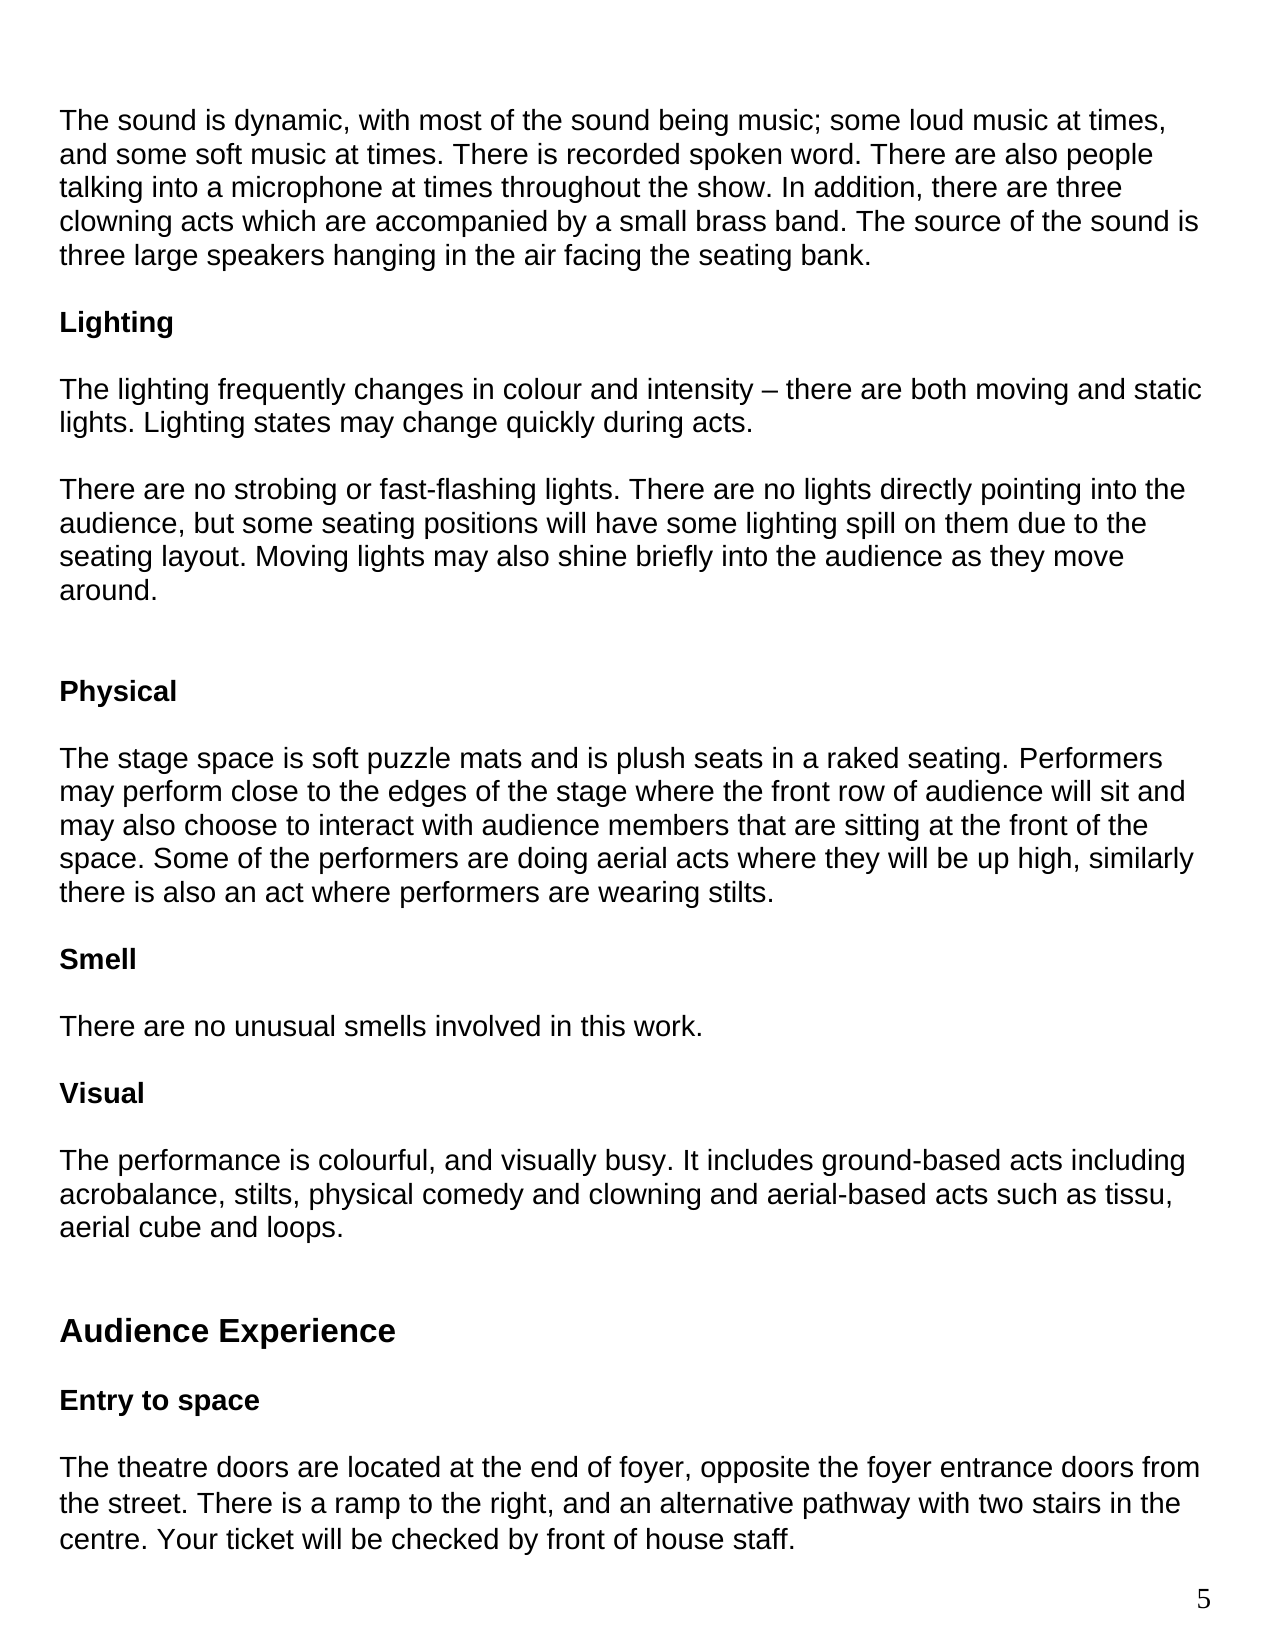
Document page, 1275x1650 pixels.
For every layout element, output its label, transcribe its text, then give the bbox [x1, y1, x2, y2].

text The stage space is soft puzzle mats and is plush seats in a raked seating. Performers may perform close to the edges of the stage where the front row of audience will sit and may also choose to interact with audience members that are sitting at the front of the space. Some of the performers are doing aerial acts where they will be up high, similarly there is also an act where performers are wearing stilts. [59, 741, 1211, 908]
text Audience Experience [59, 1311, 1211, 1349]
text The sound is dynamic, with most of the sound being music; some loud music at times, and some soft music at times. There is recorded spoken word. There are also people talking into a microphone at times throughout the show. In addition, there are three clowning acts which are accompanied by a small brass band. The source of the sound is three large speakers hanging in the air facing the seating bank. [59, 103, 1211, 271]
text The lighting frequently changes in colour and intensity – there are both moving and static lights. Lighting states may change quickly during acts. [59, 372, 1211, 439]
subtitle Physical [59, 674, 1211, 707]
subtitle Lighting [59, 305, 1211, 338]
subtitle Entry to space [59, 1383, 1211, 1416]
subtitle Visual [59, 1076, 1211, 1110]
text There are no strobing or fast-flashing lights. There are no lights directly pointing into the audience, but some seating positions will have some lighting spill on them due to the seating layout. Moving lights may also shine briefly into the audience as they move around. [59, 472, 1211, 640]
text The performance is colourful, and visually busy. It includes ground-based acts including acrobalance, stilts, physical comedy and clowning and aerial-based acts such as tissu, aerial cube and loops. [59, 1143, 1211, 1244]
text The theatre doors are located at the end of foyer, opposite the foyer entrance doors from the street. There is a ramp to the right, and an alternative pathway with two stairs in the centre. Your ticket will be checked by front of house staff. [59, 1450, 1211, 1556]
text There are no unusual smells involved in this work. [59, 1009, 1211, 1043]
subtitle Smell [59, 942, 1211, 976]
